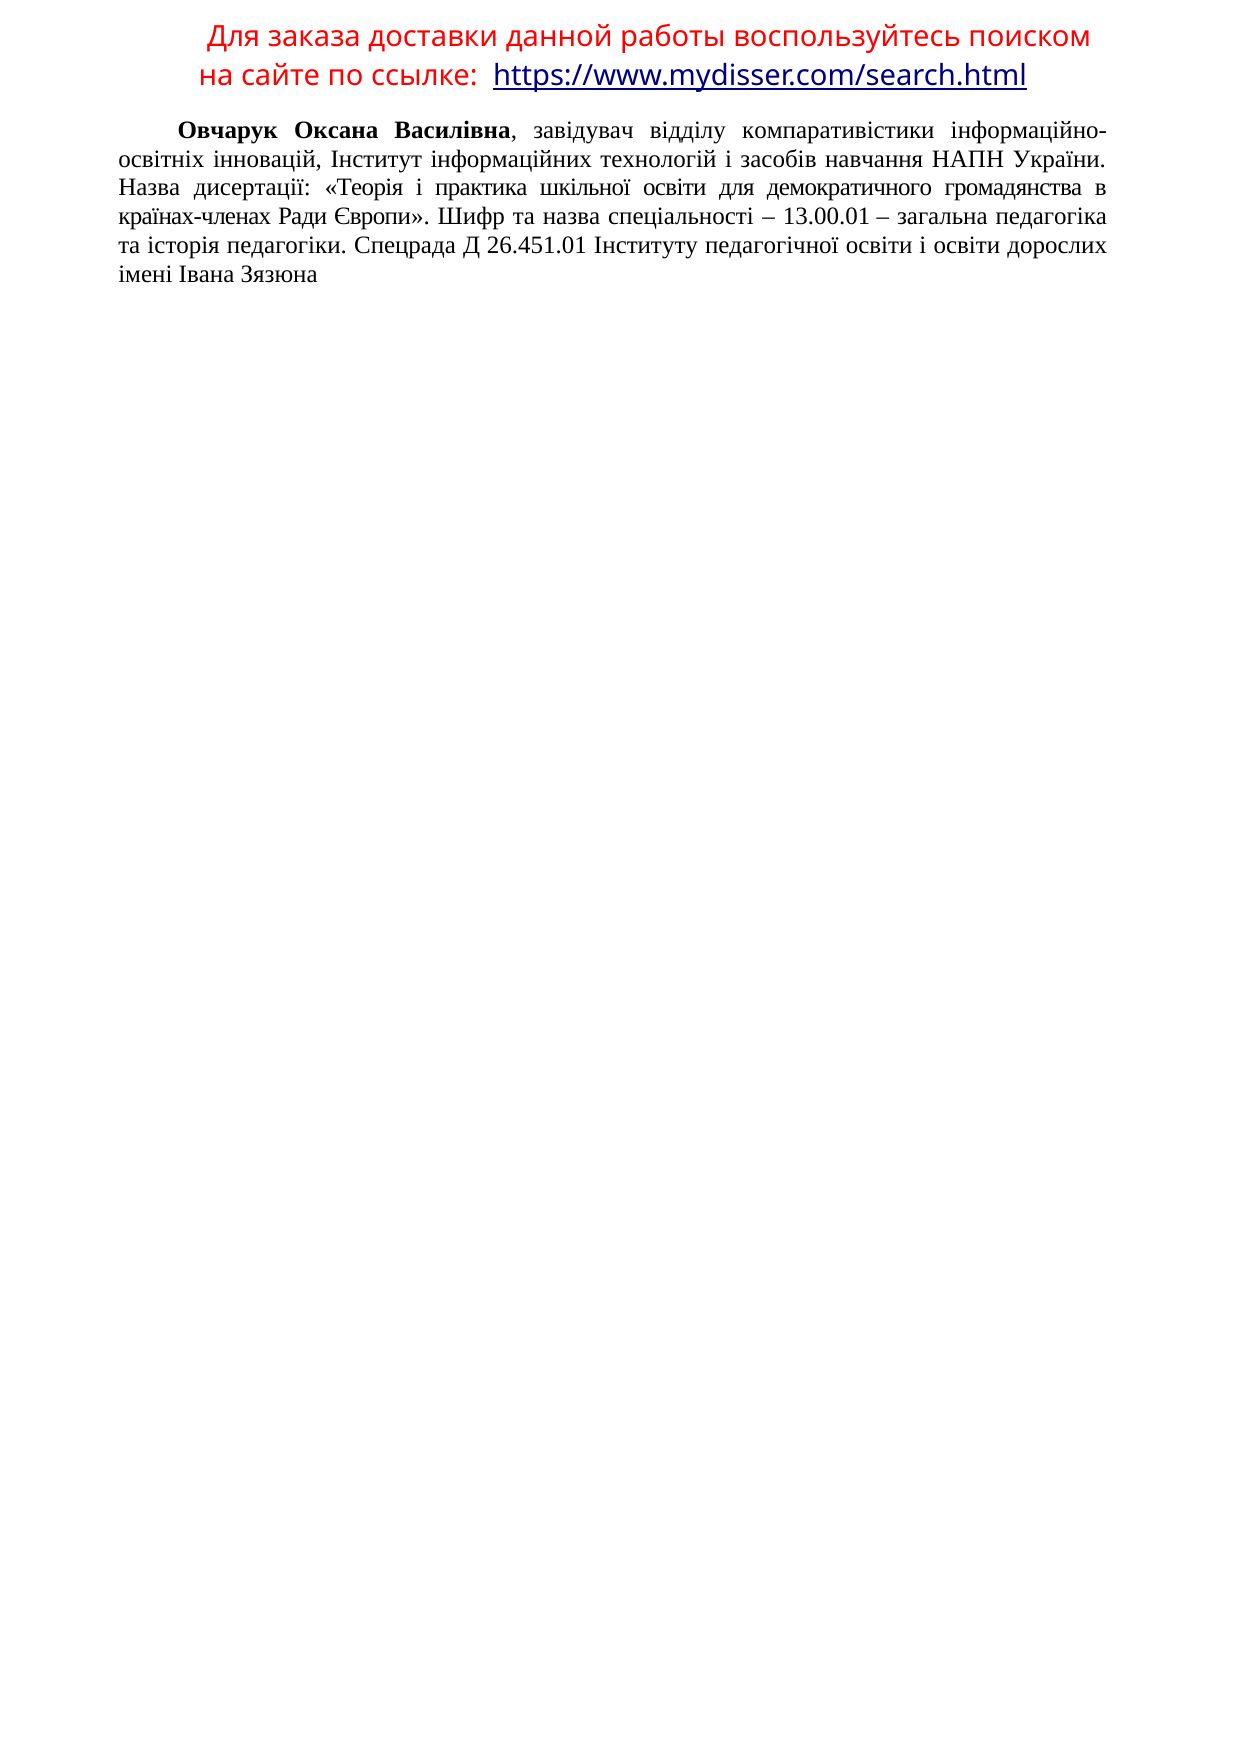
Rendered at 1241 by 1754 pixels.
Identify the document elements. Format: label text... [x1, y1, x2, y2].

text Овчарук Оксана Василівна, завідувач відділу компаративістики інформаційно-освітніх інновацій, Інститут інформаційних технологій і засобів навчання НАПН України. Назва дисертації: «Теорія і практика шкільної освіти для демократичного громадянства в країнах-членах Ради Європи». Шифр та назва спеціальності – 13.00.01 – загальна педагогіка та історія педагогіки. Спецрада Д 26.451.01 Інституту педагогічної освіти і освіти дорослих імені Івана Зязюна [118, 115, 1107, 287]
